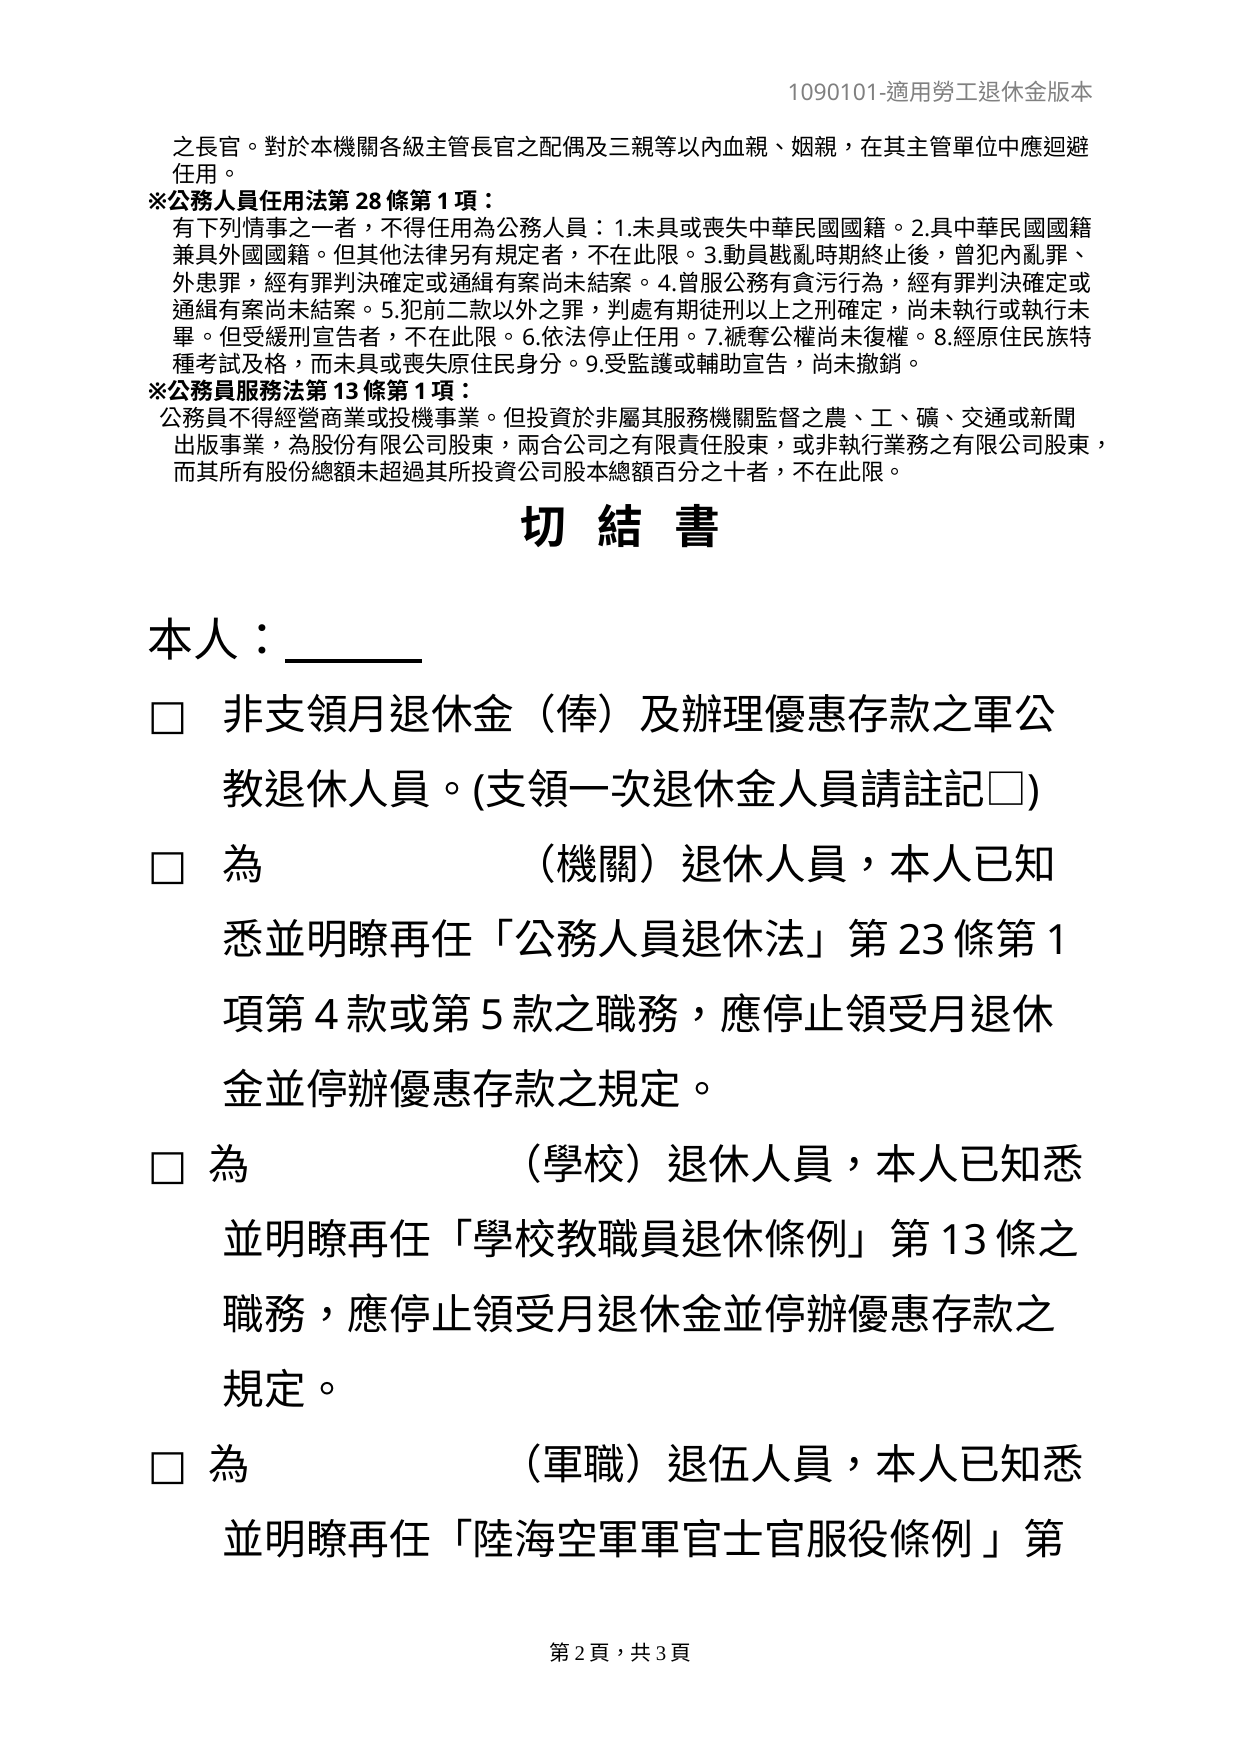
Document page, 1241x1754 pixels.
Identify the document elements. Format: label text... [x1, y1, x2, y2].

text ※公務員服務法第13條第1項： [148, 378, 1092, 405]
text 本人： [148, 598, 1092, 673]
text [173, 134, 1092, 188]
text □ 為 （機關）退休人員，本人已知悉並明瞭再任「公務人員退休法」第23條第1項第4款或第5款之職務，應停止領受月退休金並停辦優惠存款之規定。 [148, 823, 1092, 1123]
text □ 非支領月退休金（俸）及辦理優惠存款之軍公教退休人員。(支領一次退休金人員請註記□) [148, 673, 1092, 823]
text 有下列情事之一者，不得任用為公務人員：1.未具或喪失中華民國國籍。2.具中華民國國籍兼具外國國籍。但其他法律另有規定者，不在此限。3.動員戡亂時期終止後，曾犯內亂罪、外患罪，經有罪判決確定或通緝有案尚未結案。4.曾服公務有貪污行為，經有罪判決確定或通緝有案尚未結案。5.犯前二款以外之罪，判處有期徒刑以上之刑確定，尚未執行或執行未畢。但受緩刑宣告者，不在此限。6.依法停止任用。7.褫奪公權尚未復權。8.經原住民族特種考試及格，而未具或喪失原住民身分。9.受監護或輔助宣告，尚未撤銷。 [173, 215, 1092, 378]
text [148, 1423, 1092, 1573]
text ※公務人員任用法第28條第1項： [148, 188, 1092, 215]
text 公務員不得經營商業或投機事業。但投資於非屬其服務機關監督之農、工、礦、交通或新聞出版事業，為股份有限公司股東，兩合公司之有限責任股東，或非執行業務之有限公司股東，而其所有股份總額未超過其所投資公司股本總額百分之十者，不在此限。 [148, 405, 1092, 486]
text □ 為 （學校）退休人員，本人已知悉並明瞭再任「學校教職員退休條例」第13條之職務，應停止領受月退休金並停辦優惠存款之規定。 [148, 1123, 1092, 1423]
text 切 結 書 [148, 486, 1092, 561]
